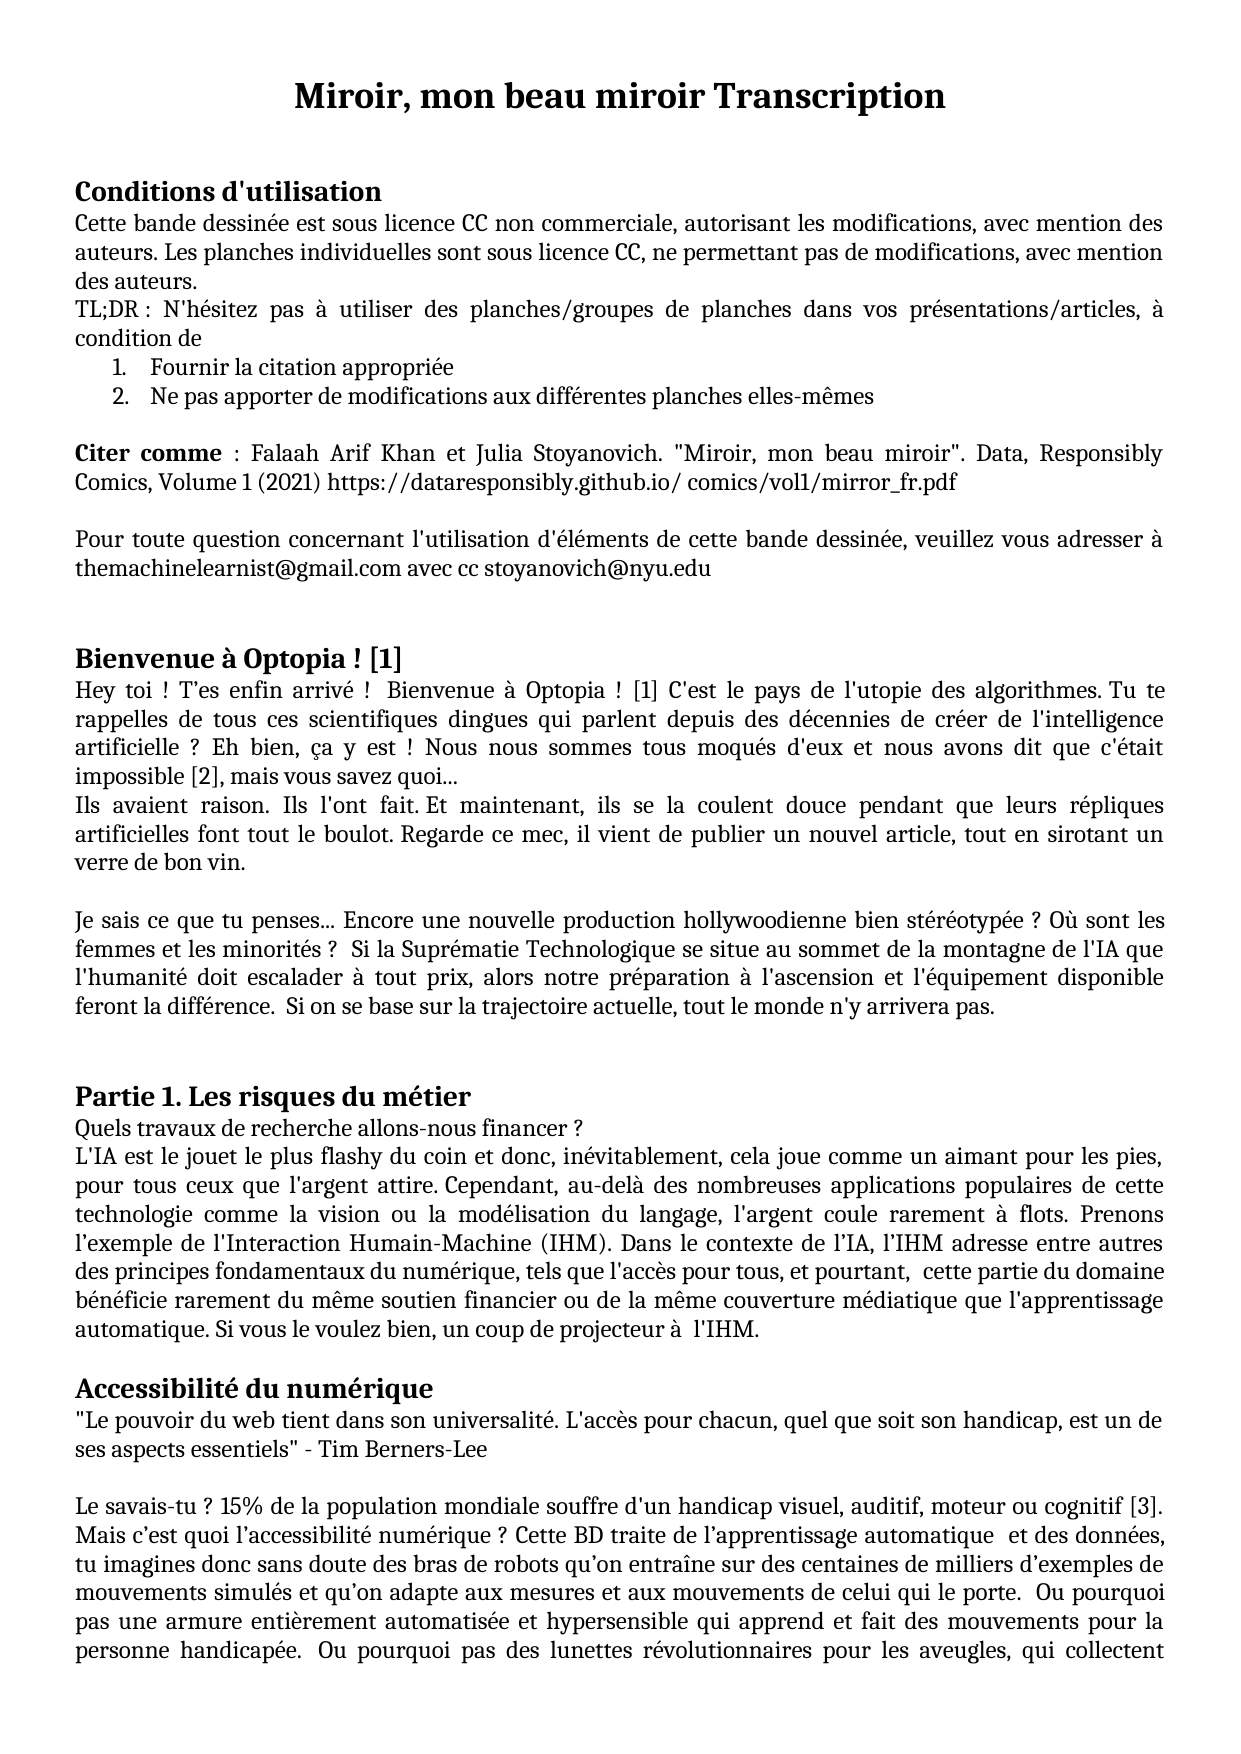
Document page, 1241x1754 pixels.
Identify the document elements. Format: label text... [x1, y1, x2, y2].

text Ils avaient raison. Ils l'ont fait. Et maintenant, ils se la coulent douce pendant que leurs répliques artificielles font tout le boulot. Regarde ce mec, il vient de publier un nouvel article, tout en sirotant un verre de bon vin. [75, 791, 1165, 877]
text Accessibilité du numérique [75, 1372, 1165, 1406]
text Pour toute question concernant l'utilisation d'éléments de cette bande dessinée, veuillez vous adresser à themachinelearnist@gmail.com avec cc stoyanovich@nyu.edu [75, 525, 1165, 583]
text Quels travaux de recherche allons-nous financer ? [75, 1113, 1165, 1142]
text Conditions d'utilisation [75, 176, 1165, 209]
text Bienvenue à Optopia ! [1] [75, 642, 1165, 676]
text Partie 1. Les risques du métier [75, 1080, 1165, 1113]
text Citer comme : Falaah Arif Khan et Julia Stoyanovich. "Miroir, mon beau miroir". Data, Responsibly Comics, Volume 1 (2021) https://dataresponsibly.github.io/ comics/vol1/mirror_fr.pdf [75, 439, 1165, 497]
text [75, 1492, 1165, 1664]
text L'IA est le jouet le plus flashy du coin et donc, inévitablement, cela joue comme un aimant pour les pies, pour tous ceux que l'argent attire. Cependant, au-delà des nombreuses applications populaires de cette technologie comme la vision ou la modélisation du langage, l'argent coule rarement à flots. Prenons l’exemple de l'Interaction Humain-Machine (IHM). Dans le contexte de l’IA, l’IHM adresse entre autres des principes fondamentaux du numérique, tels que l'accès pour tous, et pourtant, cette partie du domaine bénéficie rarement du même soutien financier ou de la même couverture médiatique que l'apprentissage automatique. Si vous le voulez bien, un coup de projecteur à l'IHM. [75, 1142, 1165, 1343]
text Hey toi ! T’es enfin arrivé ! Bienvenue à Optopia ! [1] C'est le pays de l'utopie des algorithmes. Tu te rappelles de tous ces scientifiques dingues qui parlent depuis des décennies de créer de l'intelligence artificielle ? Eh bien, ça y est ! Nous nous sommes tous moqués d'eux et nous avons dit que c'était impossible [2], mais vous savez quoi... [75, 676, 1165, 791]
text "Le pouvoir du web tient dans son universalité. L'accès pour chacun, quel que soit son handicap, est un de ses aspects essentiels" - Tim Berners-Lee [75, 1406, 1165, 1463]
text Cette bande dessinée est sous licence CC non commerciale, autorisant les modifications, avec mention des auteurs. Les planches individuelles sont sous licence CC, ne permettant pas de modifications, avec mention des auteurs. [75, 209, 1165, 295]
text TL;DR : N'hésitez pas à utiliser des planches/groupes de planches dans vos présentations/articles, à condition de [75, 295, 1165, 353]
list Ne pas apporter de modifications aux différentes planches elles-mêmes [112, 382, 1165, 410]
list Fournir la citation appropriée [112, 353, 1165, 382]
text Je sais ce que tu penses... Encore une nouvelle production hollywoodienne bien stéréotypée ? Où sont les femmes et les minorités ? Si la Suprématie Technologique se situe au sommet de la montagne de l'IA que l'humanité doit escalader à tout prix, alors notre préparation à l'ascension et l'équipement disponible feront la différence. Si on se base sur la trajectoire actuelle, tout le monde n'y arrivera pas. [75, 906, 1165, 1021]
text Miroir, mon beau miroir Transcription [75, 75, 1165, 118]
